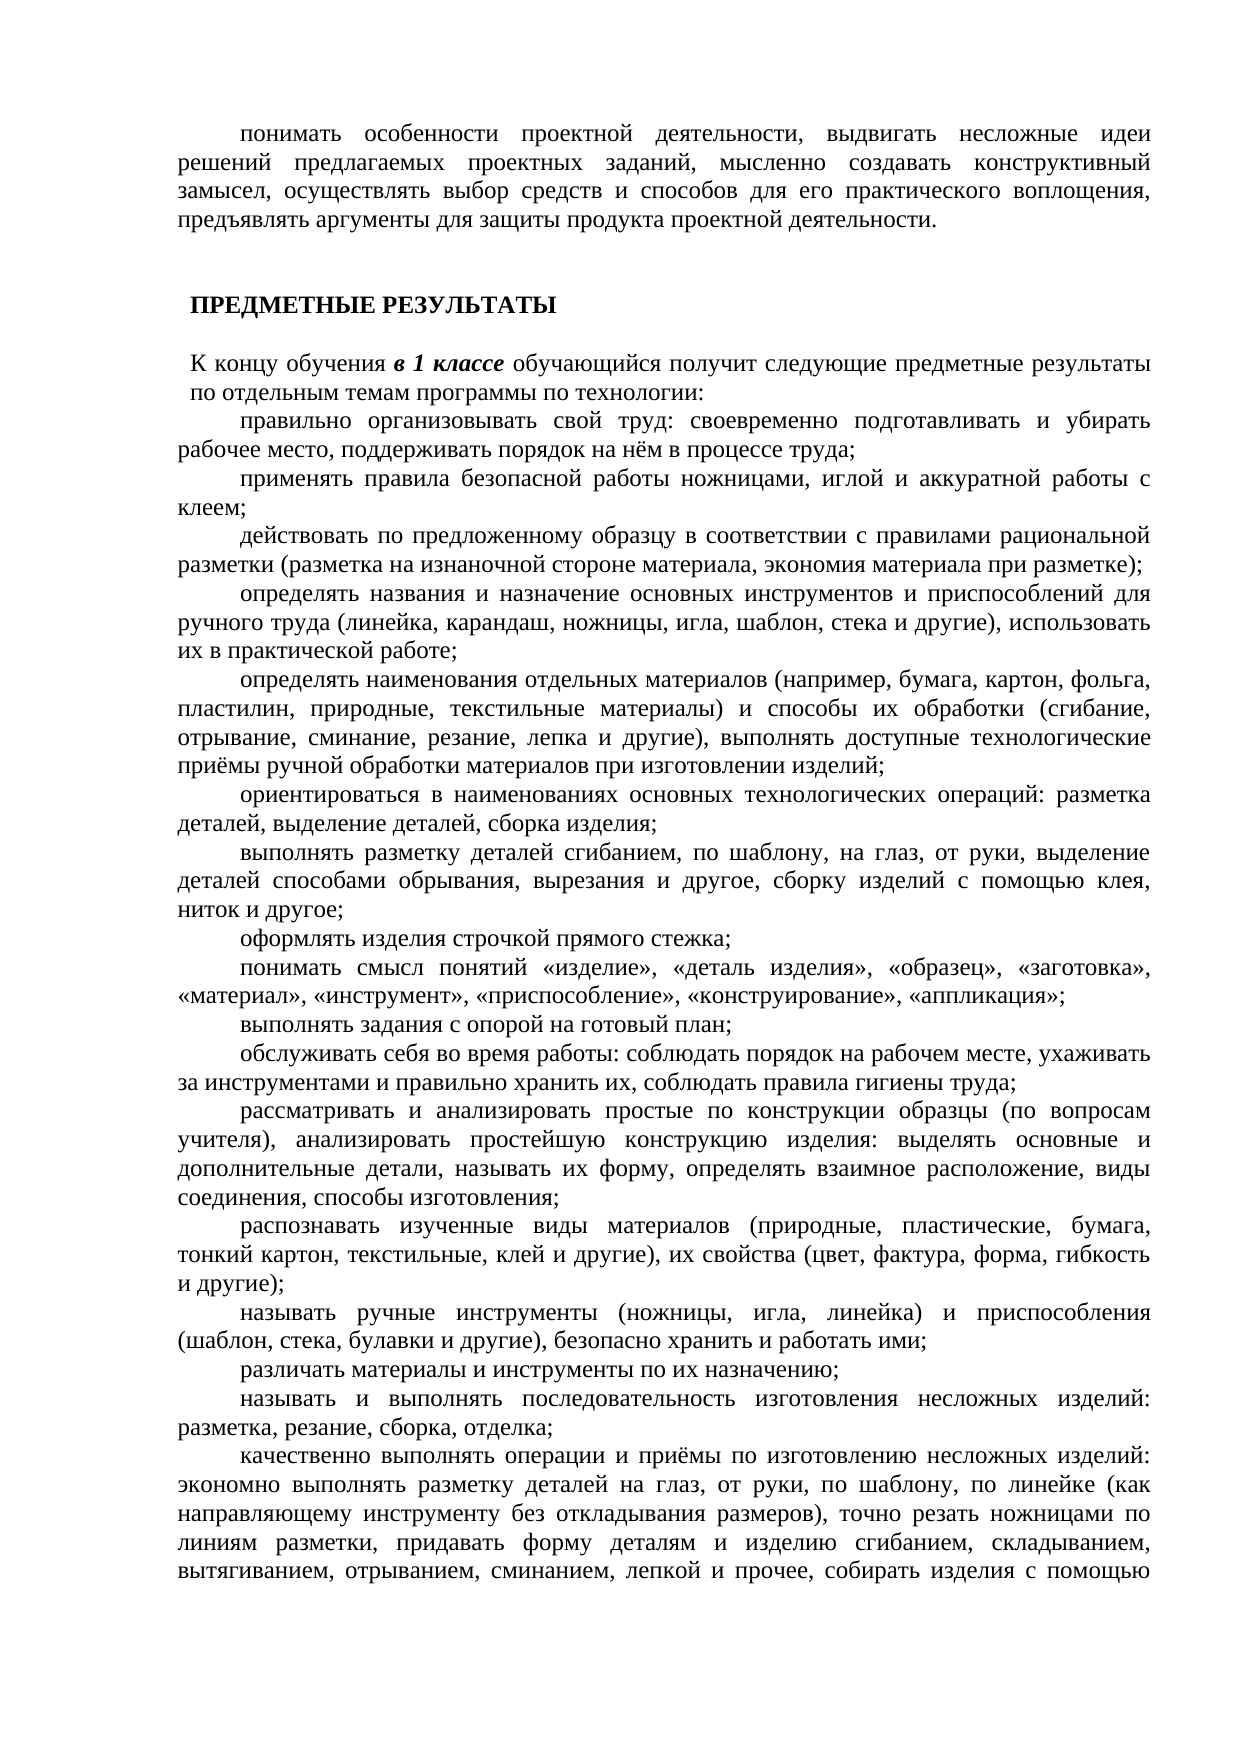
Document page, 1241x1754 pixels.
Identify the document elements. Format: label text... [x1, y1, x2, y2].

text понимать особенности проектной деятельности, выдвигать несложные идеи решений предлагаемых проектных заданий, мысленно создавать конструктивный замысел, осуществлять выбор средств и способов для его практического воплощения, предъявлять аргументы для защиты продукта проектной деятельности. [177, 118, 1152, 233]
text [177, 1441, 1152, 1584]
text определять наименования отдельных материалов (например, бумага, картон, фольга, пластилин, природные, текстильные материалы) и способы их обработки (сгибание, отрывание, сминание, резание, лепка и другие), выполнять доступные технологические приёмы ручной обработки материалов при изготовлении изделий; [177, 664, 1152, 779]
text К концу обучения в 1 классе обучающийся получит следующие предметные результаты по отдельным темам программы по технологии: [190, 348, 1152, 406]
text ориентироваться в наименованиях основных технологических операций: разметка деталей, выделение деталей, сборка изделия; [177, 779, 1152, 837]
text называть ручные инструменты (ножницы, игла, линейка) и приспособления (шаблон, стека, булавки и другие), безопасно хранить и работать ими; [177, 1297, 1152, 1354]
text понимать смысл понятий «изделие», «деталь изделия», «образец», «заготовка», «материал», «инструмент», «приспособление», «конструирование», «аппликация»; [177, 952, 1152, 1009]
text называть и выполнять последовательность изготовления несложных изделий: разметка, резание, сборка, отделка; [177, 1383, 1152, 1441]
text ПРЕДМЕТНЫЕ РЕЗУЛЬТАТЫ [190, 291, 1152, 319]
text действовать по предложенному образцу в соответствии с правилами рациональной разметки (разметка на изнаночной стороне материала, экономия материала при разметке); [177, 521, 1152, 578]
text применять правила безопасной работы ножницами, иглой и аккуратной работы с клеем; [177, 463, 1152, 521]
text правильно организовывать свой труд: своевременно подготавливать и убирать рабочее место, поддерживать порядок на нём в процессе труда; [177, 406, 1152, 463]
text определять названия и назначение основных инструментов и приспособлений для ручного труда (линейка, карандаш, ножницы, игла, шаблон, стека и другие), использовать их в практической работе; [177, 578, 1152, 664]
text распознавать изученные виды материалов (природные, пластические, бумага, тонкий картон, текстильные, клей и другие), их свойства (цвет, фактура, форма, гибкость и другие); [177, 1211, 1152, 1297]
text выполнять разметку деталей сгибанием, по шаблону, на глаз, от руки, выделение деталей способами обрывания, вырезания и другое, сборку изделий с помощью клея, ниток и другое; [177, 837, 1152, 923]
text рассматривать и анализировать простые по конструкции образцы (по вопросам учителя), анализировать простейшую конструкцию изделия: выделять основные и дополнительные детали, называть их форму, определять взаимное расположение, виды соединения, способы изготовления; [177, 1096, 1152, 1211]
text различать материалы и инструменты по их назначению; [177, 1354, 1152, 1383]
text выполнять задания с опорой на готовый план; [177, 1009, 1152, 1038]
text обслуживать себя во время работы: соблюдать порядок на рабочем месте, ухаживать за инструментами и правильно хранить их, соблюдать правила гигиены труда; [177, 1038, 1152, 1096]
text оформлять изделия строчкой прямого стежка; [177, 923, 1152, 952]
